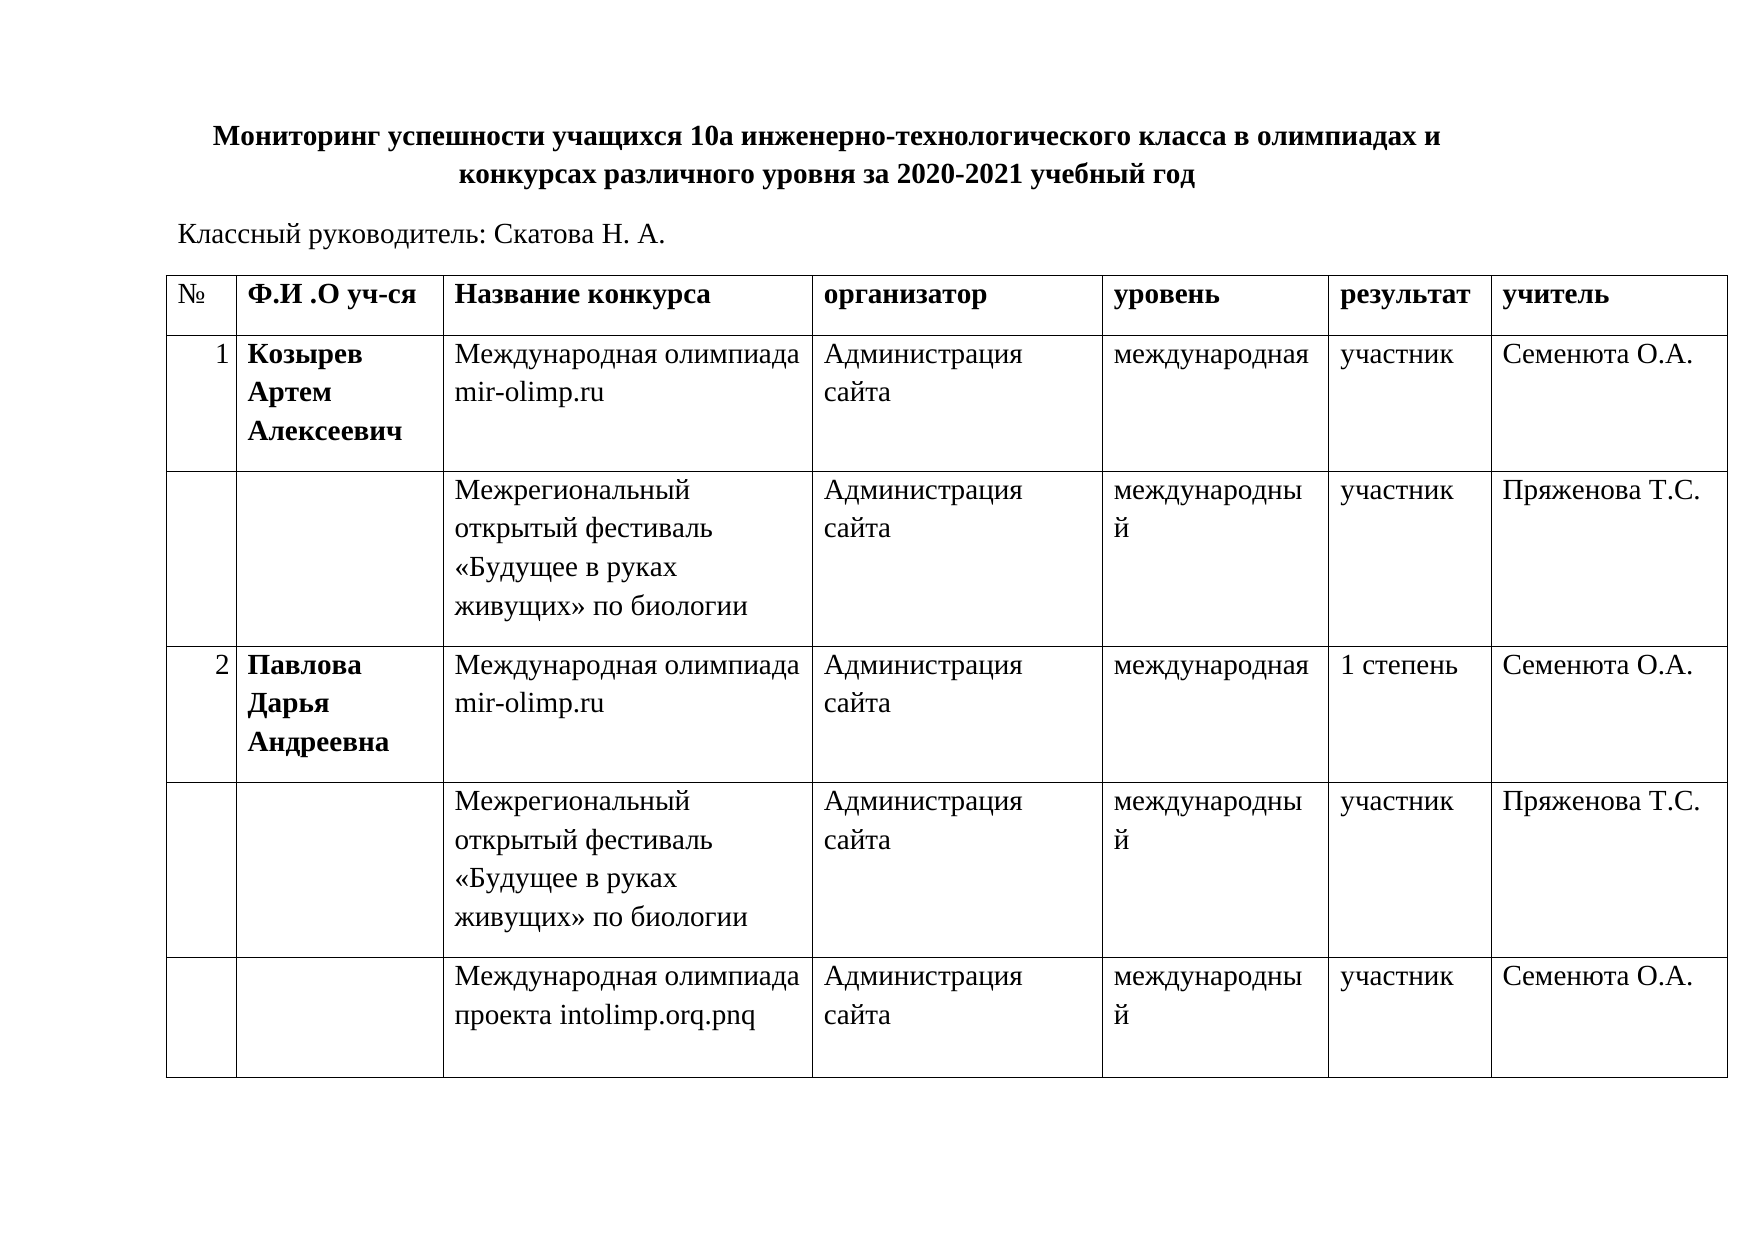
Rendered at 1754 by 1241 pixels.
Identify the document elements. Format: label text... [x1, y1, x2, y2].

table_cell Козырев Артем Алексеевич [237, 336, 443, 471]
table_cell Международная олимпиада проекта intolimp.orq.pnq [444, 958, 812, 1077]
table_cell 1 [167, 336, 236, 471]
table_cell Межрегиональный открытый фестиваль «Будущее в руках живущих» по биологии [444, 783, 812, 957]
table_cell Межрегиональный открытый фестиваль «Будущее в руках живущих» по биологии [444, 472, 812, 646]
table_cell Администрация сайта [813, 647, 1102, 782]
table_cell Семенюта О.А. [1492, 647, 1727, 782]
table_cell Администрация сайта [813, 472, 1102, 646]
table_cell международный [1103, 472, 1328, 646]
table_header № [167, 276, 236, 335]
table_header уровень [1103, 276, 1328, 335]
table_header результат [1329, 276, 1491, 335]
table_cell Международная олимпиада mir-olimp.ru [444, 647, 812, 782]
text Классный руководитель: Скатова Н. А. [177, 216, 1477, 249]
table_cell [167, 958, 236, 1077]
table_cell международная [1103, 336, 1328, 471]
table_header учитель [1492, 276, 1727, 335]
table_cell [237, 472, 443, 646]
table_header организатор [813, 276, 1102, 335]
table_cell Пряженова Т.С. [1492, 472, 1727, 646]
table_header Название конкурса [444, 276, 812, 335]
table_cell [167, 783, 236, 957]
table_cell международный [1103, 783, 1328, 957]
table_cell [237, 958, 443, 1077]
table_cell участник [1329, 958, 1491, 1077]
table_cell Администрация сайта [813, 783, 1102, 957]
table_cell [237, 783, 443, 957]
table_cell Международная олимпиада mir-olimp.ru [444, 336, 812, 471]
table_cell Пряженова Т.С. [1492, 783, 1727, 957]
table_cell участник [1329, 472, 1491, 646]
table_cell Павлова Дарья Андреевна [237, 647, 443, 782]
table_cell Администрация сайта [813, 958, 1102, 1077]
table_cell Семенюта О.А. [1492, 958, 1727, 1077]
table_cell Семенюта О.А. [1492, 336, 1727, 471]
table_cell участник [1329, 783, 1491, 957]
table_cell 1 степень [1329, 647, 1491, 782]
text Мониторинг успешности учащихся 10а инженерно-технологического класса в олимпиадах и конкурсах различного уровня за 2020-2021 учебный год [177, 118, 1477, 190]
table_cell [167, 472, 236, 646]
table_cell международный [1103, 958, 1328, 1077]
table_cell Администрация сайта [813, 336, 1102, 471]
table_cell международная [1103, 647, 1328, 782]
table_cell участник [1329, 336, 1491, 471]
table_header Ф.И .О уч-ся [237, 276, 443, 335]
table_cell 2 [167, 647, 236, 782]
